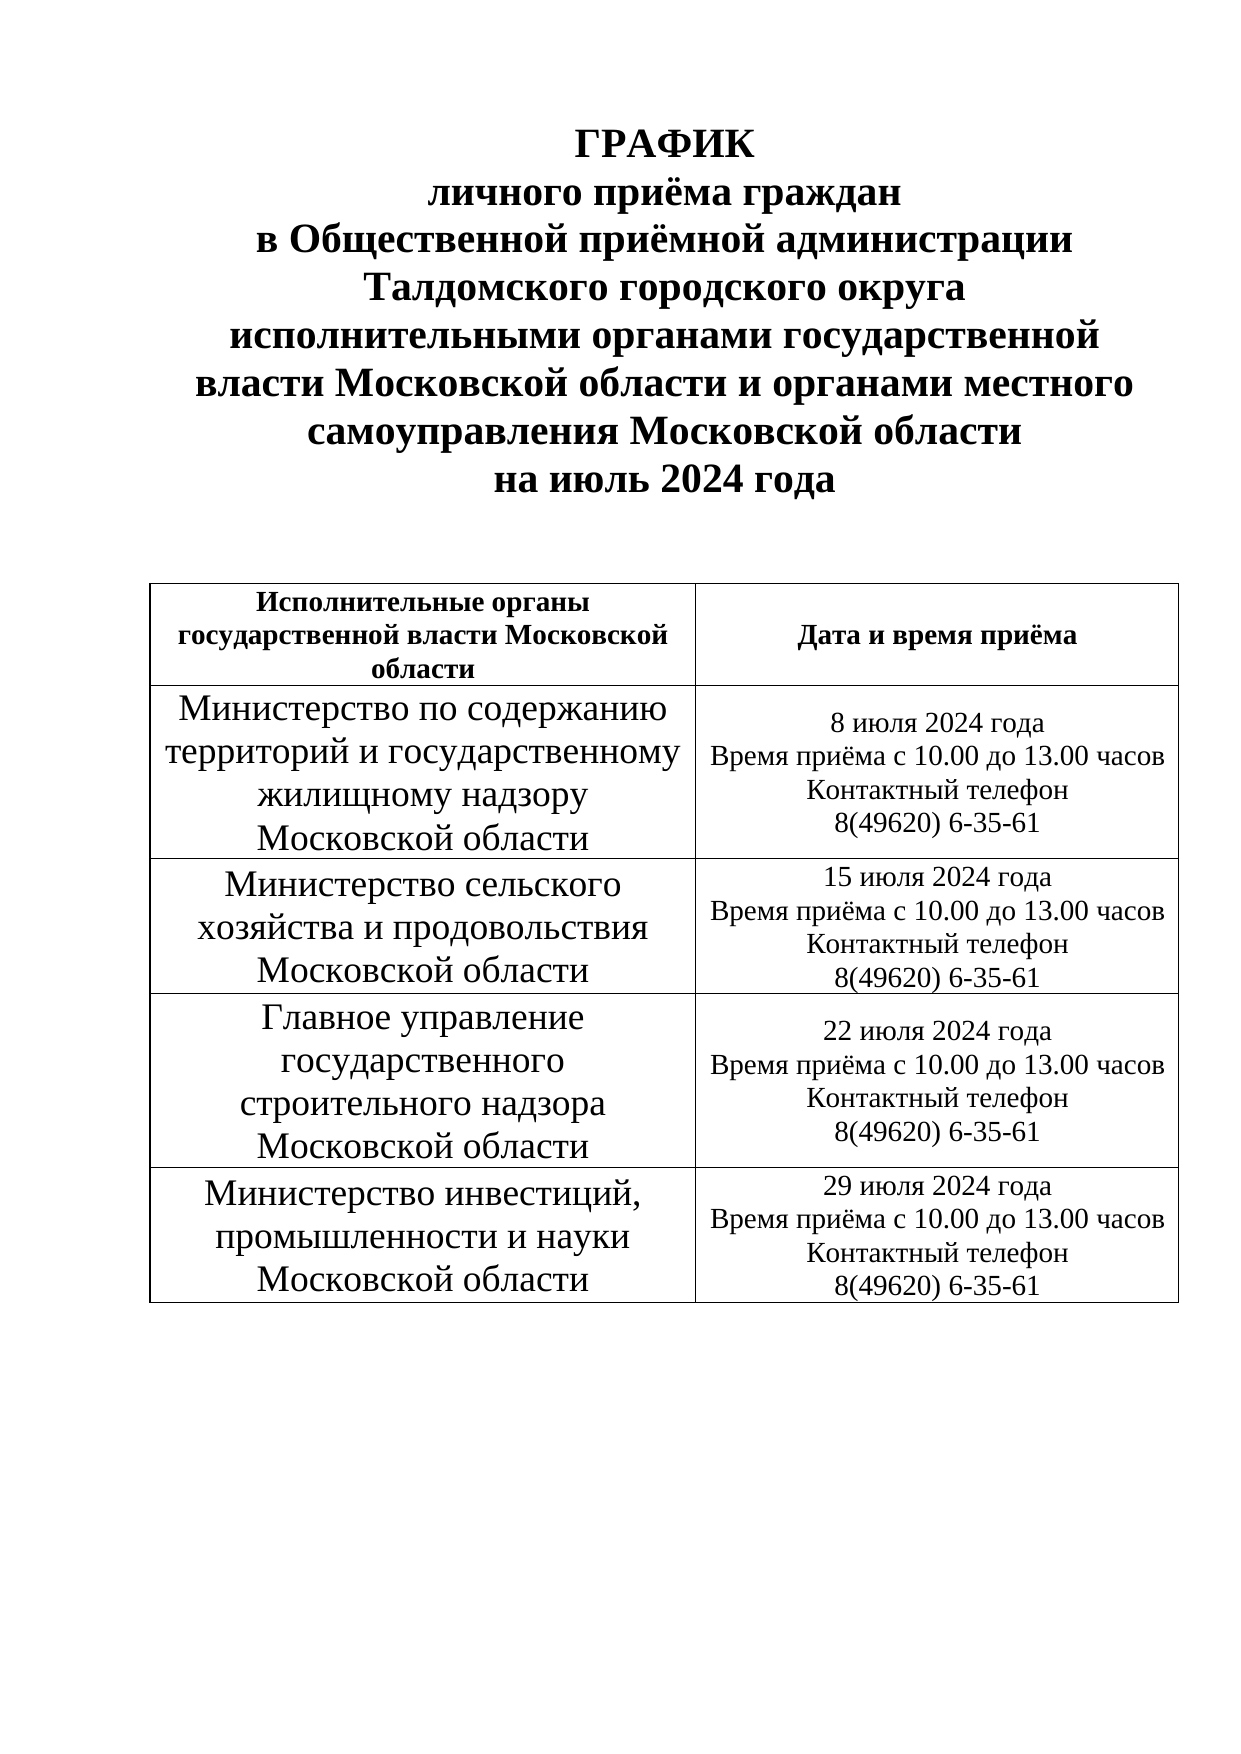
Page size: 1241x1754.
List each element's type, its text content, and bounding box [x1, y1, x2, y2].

table_cell 15 июля 2024 года Время приёма с 10.00 до 13.00 часов Контактный телефон 8(49620) 6-35-61 [696, 859, 1178, 993]
table_cell Главное управление государственного строительного надзора Московской области [151, 994, 695, 1167]
table_header Исполнительные органы государственной власти Московской области [151, 584, 695, 684]
table_cell Министерство по содержанию территорий и государственному жилищному надзору Московской области [151, 686, 695, 858]
text Талдомского городского округа [177, 262, 1152, 310]
text ГРАФИК [177, 118, 1152, 166]
text самоуправления Московской области [177, 406, 1152, 453]
text исполнительными органами государственной власти Московской области и органами местного [177, 310, 1152, 406]
table_cell 22 июля 2024 года Время приёма с 10.00 до 13.00 часов Контактный телефон 8(49620) 6-35-61 [696, 994, 1178, 1167]
table_cell Министерство сельского хозяйства и продовольствия Московской области [151, 859, 695, 993]
table_header Дата и время приёма [696, 584, 1178, 684]
text в Общественной приёмной администрации [177, 214, 1152, 262]
table_cell 8 июля 2024 года Время приёма с 10.00 до 13.00 часов Контактный телефон 8(49620) 6-35-61 [696, 686, 1178, 858]
table_cell Министерство инвестиций, промышленности и науки Московской области [151, 1168, 695, 1302]
text на июль 2024 года [177, 453, 1152, 501]
text личного приёма граждан [177, 166, 1152, 214]
table_cell 29 июля 2024 года Время приёма с 10.00 до 13.00 часов Контактный телефон 8(49620) 6-35-61 [696, 1168, 1178, 1302]
